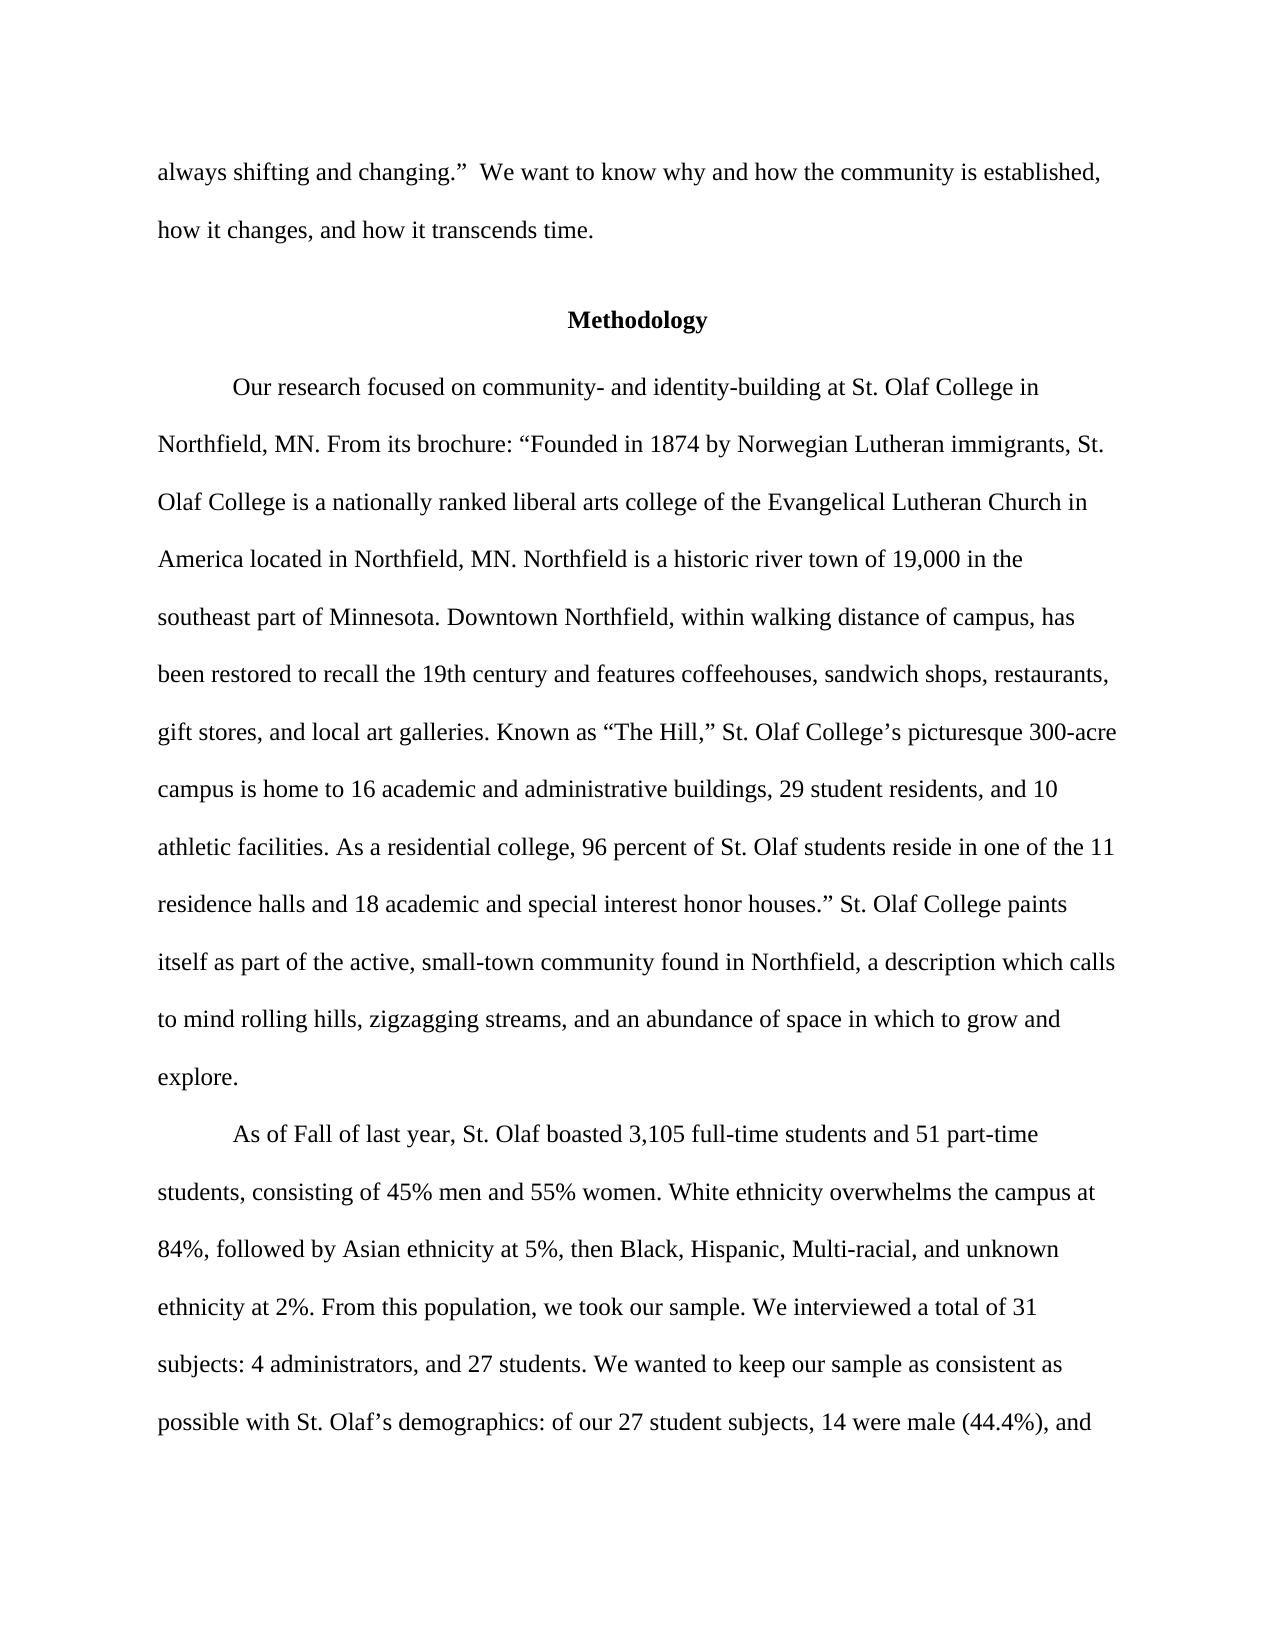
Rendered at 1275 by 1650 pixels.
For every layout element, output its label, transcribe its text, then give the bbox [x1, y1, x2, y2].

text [157, 1119, 1117, 1435]
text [157, 157, 1117, 244]
text Methodology [157, 306, 1117, 334]
text Our research focused on community- and identity-building at St. Olaf College in Northfield, MN. From its brochure: “Founded in 1874 by Norwegian Lutheran immigrants, St. Olaf College is a nationally ranked liberal arts college of the Evangelical Lutheran Church in America located in Northfield, MN. Northfield is a historic river town of 19,000 in the southeast part of Minnesota. Downtown Northfield, within walking distance of campus, has been restored to recall the 19th century and features coffeehouses, sandwich shops, restaurants, gift stores, and local art galleries. Known as “The Hill,” St. Olaf College’s picturesque 300-acre campus is home to 16 academic and administrative buildings, 29 student residents, and 10 athletic facilities. As a residential college, 96 percent of St. Olaf students reside in one of the 11 residence halls and 18 academic and special interest honor houses.” St. Olaf College paints itself as part of the active, small-town community found in Northfield, a description which calls to mind rolling hills, zigzagging streams, and an abundance of space in which to grow and explore. [157, 372, 1117, 1090]
